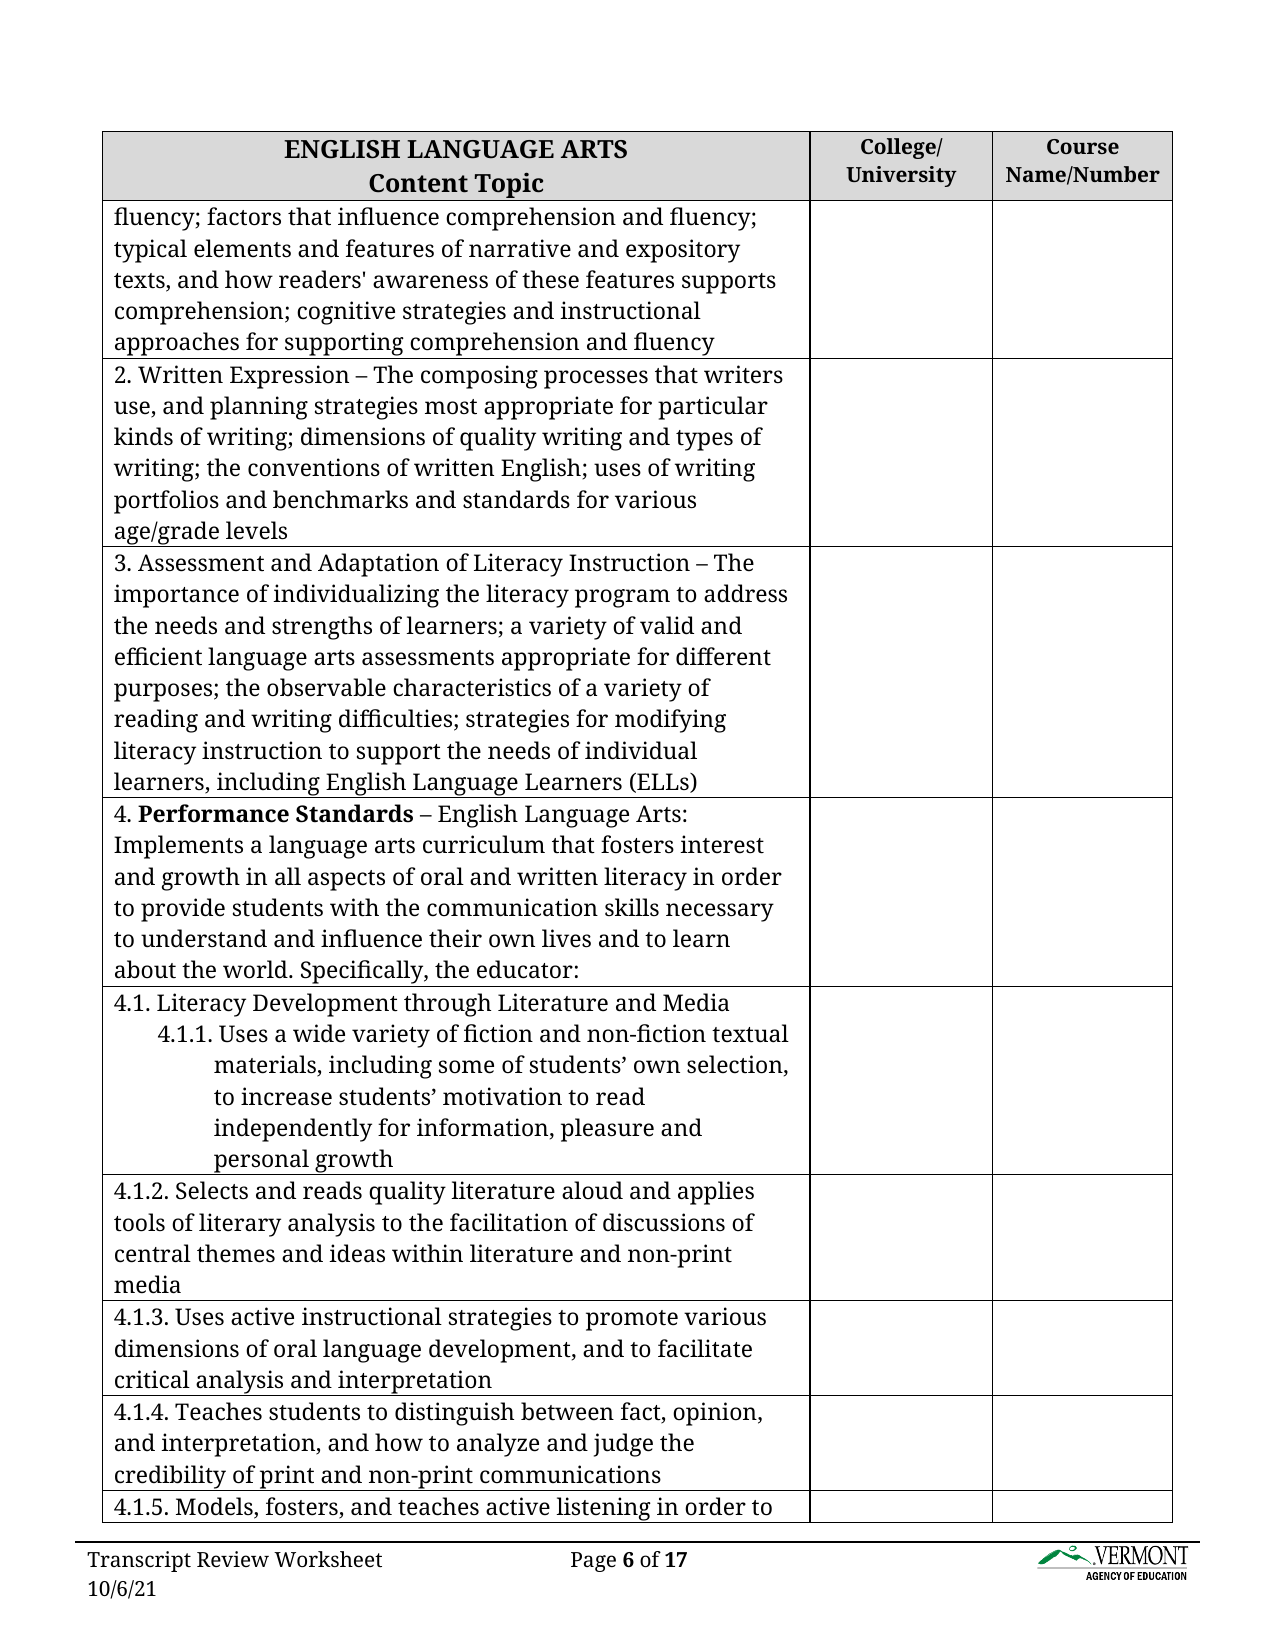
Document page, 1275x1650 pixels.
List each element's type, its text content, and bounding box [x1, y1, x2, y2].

table_header College/ University [811, 132, 992, 200]
table_cell [811, 987, 992, 1174]
table_cell [993, 1301, 1172, 1395]
table_cell [811, 201, 992, 357]
table_cell [993, 987, 1172, 1174]
table_cell 4.1.3. Uses active instructional strategies to promote various dimensions of oral language development, and to facilitate critical analysis and interpretation [103, 1301, 809, 1395]
picture [1037, 1545, 1189, 1584]
table_cell [811, 798, 992, 986]
table_header Course Name/Number [993, 132, 1172, 200]
table_cell [993, 1396, 1172, 1490]
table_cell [103, 1491, 809, 1522]
table_cell [993, 798, 1172, 986]
table_header ENGLISH LANGUAGE ARTS Content Topic [103, 132, 809, 200]
table_cell [993, 1175, 1172, 1300]
table_cell 4.1.4. Teaches students to distinguish between fact, opinion, and interpretation, and how to analyze and judge the credibility of print and non-print communications [103, 1396, 809, 1490]
table_cell 4.1.2. Selects and reads quality literature aloud and applies tools of literary analysis to the facilitation of discussions of central themes and ideas within literature and non-print media [103, 1175, 809, 1300]
table_cell [811, 1175, 992, 1300]
table_cell [811, 547, 992, 797]
table_cell [811, 1301, 992, 1395]
table_cell [993, 547, 1172, 797]
table_cell [993, 201, 1172, 357]
table_cell 2. Written Expression – The composing processes that writers use, and planning strategies most appropriate for particular kinds of writing; dimensions of quality writing and types of writing; the conventions of written English; uses of writing portfolios and benchmarks and standards for various age/grade levels [103, 359, 809, 546]
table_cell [103, 201, 809, 357]
table_cell 4. Performance Standards – English Language Arts: Implements a language arts curriculum that fosters interest and growth in all aspects of oral and written literacy in order to provide students with the communication skills necessary to understand and influence their own lives and to learn about the world. Specifically, the educator: [103, 798, 809, 986]
table_cell [811, 359, 992, 546]
table_cell [993, 359, 1172, 546]
table_cell [993, 1491, 1172, 1522]
table_cell [811, 1396, 992, 1490]
table_cell [811, 1491, 992, 1522]
table_cell 3. Assessment and Adaptation of Literacy Instruction – The importance of individualizing the literacy program to address the needs and strengths of learners; a variety of valid and efficient language arts assessments appropriate for different purposes; the observable characteristics of a variety of reading and writing difficulties; strategies for modifying literacy instruction to support the needs of individual learners, including English Language Learners (ELLs) [103, 547, 809, 797]
table_cell 4.1. Literacy Development through Literature and Media 4.1.1. Uses a wide variety of fiction and non-fiction textual materials, including some of students’ own selection, to increase students’ motivation to read independently for information, pleasure and personal growth [103, 987, 809, 1174]
